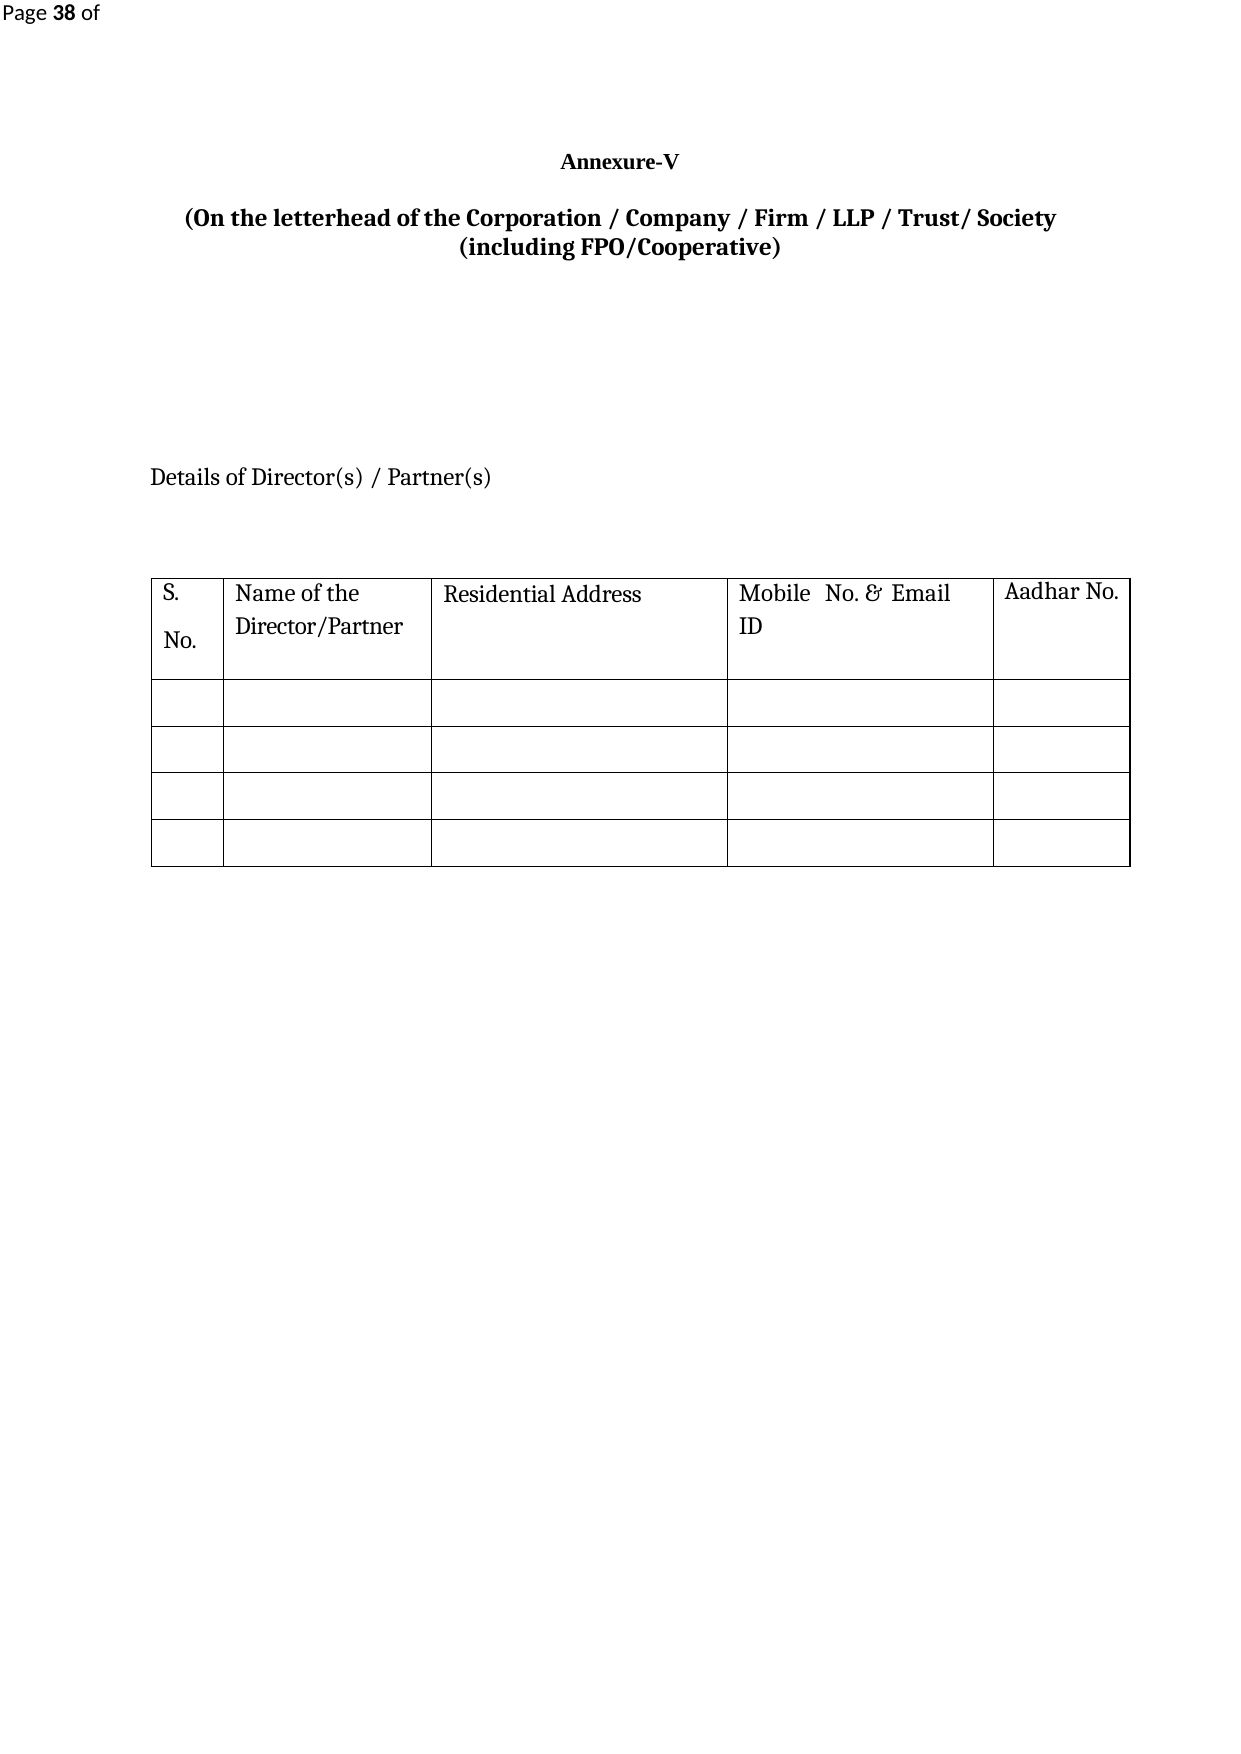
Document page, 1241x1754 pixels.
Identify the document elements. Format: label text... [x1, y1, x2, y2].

table_cell [432, 820, 727, 866]
table_cell [728, 727, 993, 772]
table_cell [224, 680, 431, 726]
table_header Aadhar No. [994, 579, 1129, 679]
table_cell [152, 680, 223, 726]
text Details of Director(s) / Partner(s) [150, 462, 1181, 491]
table_cell [994, 820, 1129, 866]
table_header Mobile No. & Email ID [728, 579, 993, 679]
table_cell [432, 773, 727, 819]
table_cell [224, 727, 431, 772]
table_cell [728, 773, 993, 819]
table_cell [432, 680, 727, 726]
table_cell [994, 773, 1129, 819]
text (On the letterhead of the Corporation / Company / Firm / LLP / Trust/ Society (including FPO/Cooperative) [157, 204, 1083, 261]
table_cell [152, 820, 223, 866]
table_cell [224, 773, 431, 819]
table_cell [728, 820, 993, 866]
table_header S. No. [152, 579, 223, 679]
table_cell [432, 727, 727, 772]
table_header Residential Address [432, 579, 727, 679]
table_cell [152, 773, 223, 819]
table_cell [152, 727, 223, 772]
table_cell [224, 820, 431, 866]
table_cell [994, 680, 1129, 726]
text Annexure-V [133, 148, 1108, 174]
table_cell [728, 680, 993, 726]
table_cell [994, 727, 1129, 772]
table_header Name of the Director/Partner [224, 579, 431, 679]
